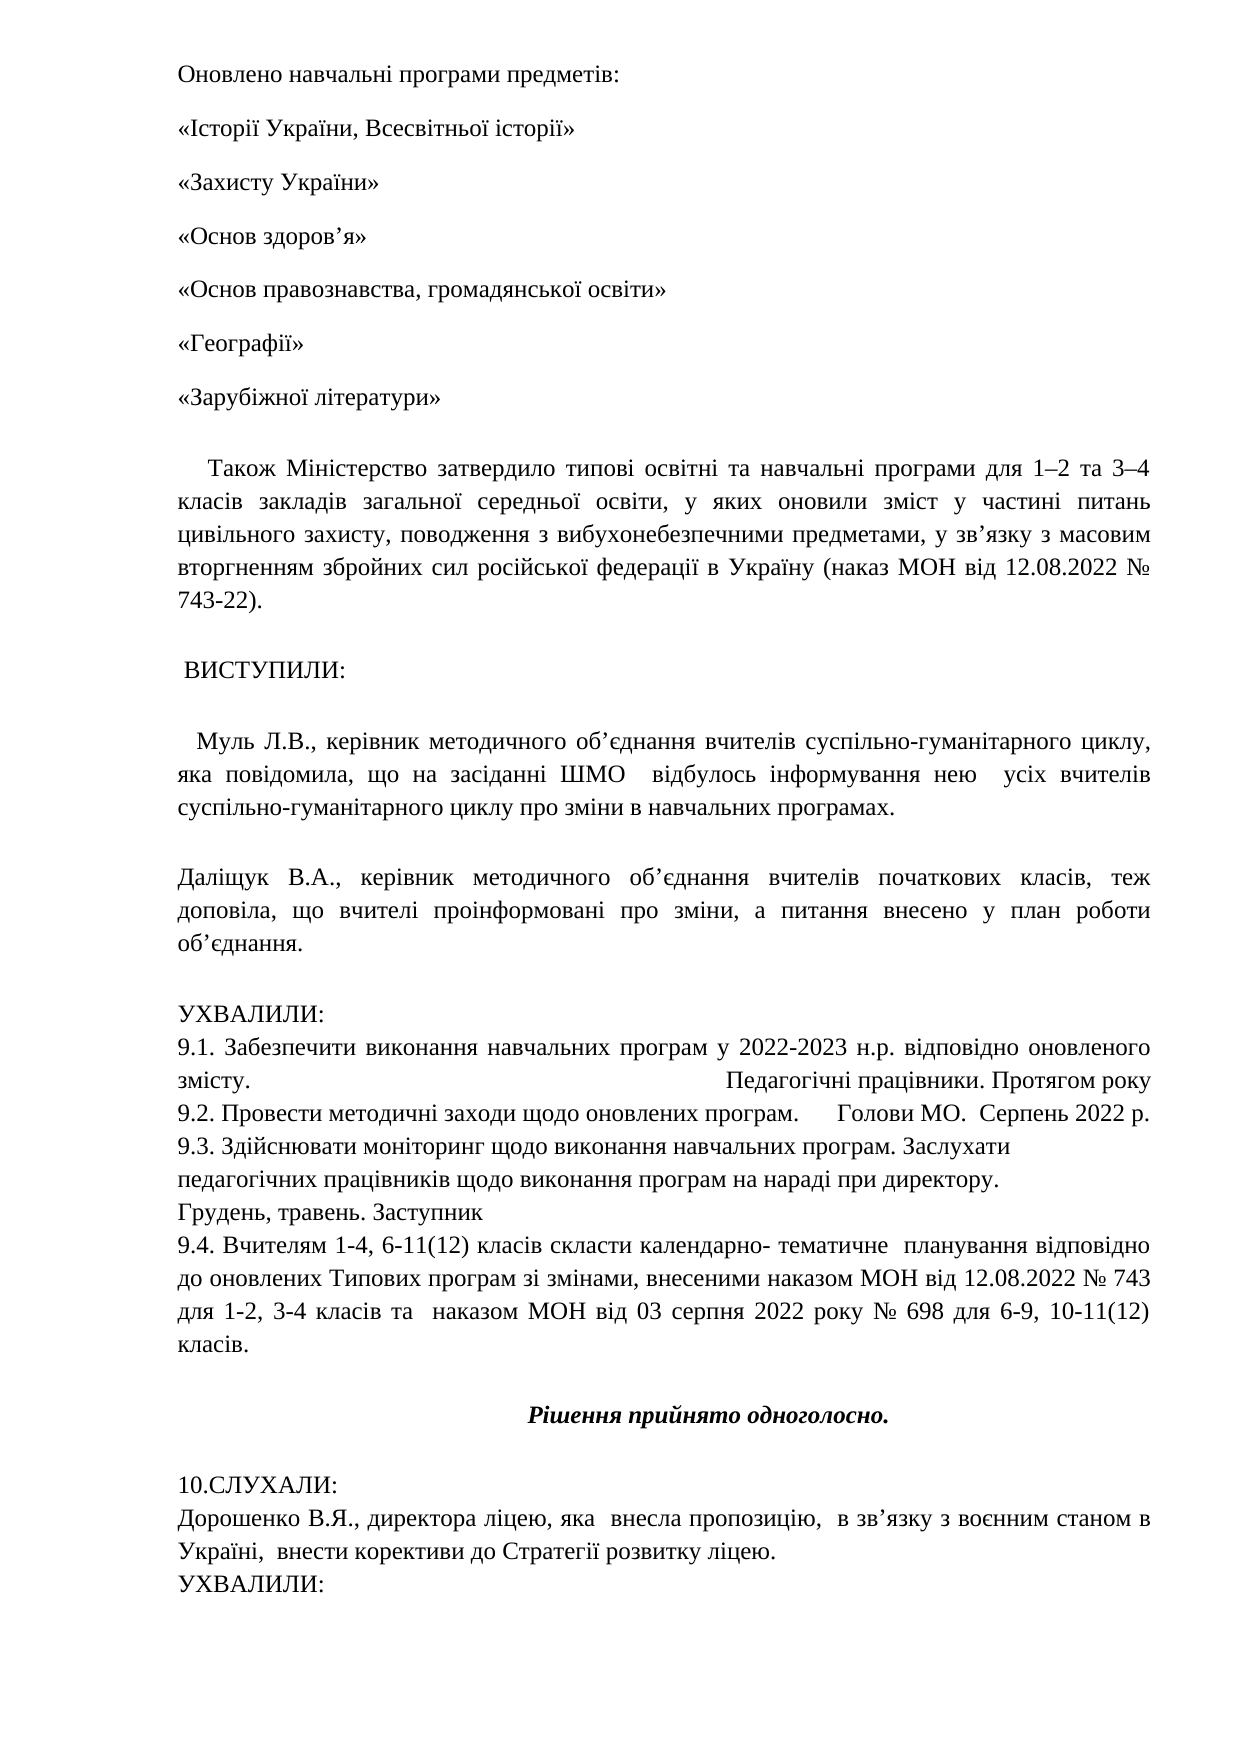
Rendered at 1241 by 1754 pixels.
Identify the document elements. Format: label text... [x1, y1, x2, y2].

text 9.2. Провести методичні заходи щодо оновлених програм. Голови МО. Серпень 2022 р. [177, 1098, 1152, 1127]
text Рішення прийнято одноголосно. [177, 1400, 1152, 1428]
text «Зарубіжної літератури» [177, 382, 1152, 411]
text Муль Л.В., керівник методичного об’єднання вчителів суспільно-гуманітарного циклу, яка повідомила, що на засіданні ШМО відбулось інформування нею усіх вчителів суспільно-гуманітарного циклу про зміни в навчальних програмах. [177, 726, 1152, 821]
text «Основ правознавства, громадянської освіти» [177, 274, 1152, 303]
text 9.3. Здійснювати моніторинг щодо виконання навчальних програм. Заслухати педагогічних працівників щодо виконання програм на нараді при директору. Грудень, травень. Заступник [177, 1131, 1152, 1226]
text «Історії України, Всесвітньої історії» [177, 113, 1152, 142]
text «Захисту України» [177, 167, 1152, 196]
text 10.СЛУХАЛИ: [177, 1470, 1152, 1499]
text УХВАЛИЛИ: [177, 1569, 1152, 1598]
text Даліщук В.А., керівник методичного об’єднання вчителів початкових класів, теж доповіла, що вчителі проінформовані про зміни, а питання внесено у план роботи об’єднання. [177, 862, 1152, 957]
text «Географії» [177, 328, 1152, 357]
text Також Міністерство затвердило типові освітні та навчальні програми для 1–2 та 3–4 класів закладів загальної середньої освіти, у яких оновили зміст у частині питань цивільного захисту, поводження з вибухонебезпечними предметами, у зв’язку з масовим вторгненням збройних сил російської федерації в Україну (наказ МОН від 12.08.2022 № 743-22). [177, 453, 1152, 614]
text УХВАЛИЛИ: [177, 999, 1152, 1028]
text 9.4. Вчителям 1-4, 6-11(12) класів скласти календарно- тематичне планування відповідно до оновлених Типових програм зі змінами, внесеними наказом МОН від 12.08.2022 № 743 для 1-2, 3-4 класів та наказом МОН від 03 серпня 2022 року № 698 для 6-9, 10-11(12) класів. [177, 1230, 1152, 1358]
text Дорошенко В.Я., директора ліцею, яка внесла пропозицію, в зв’язку з воєнним станом в Україні, внести корективи до Стратегії розвитку ліцею. [177, 1503, 1152, 1565]
text «Основ здоров’я» [177, 221, 1152, 249]
text ВИСТУПИЛИ: [177, 655, 1152, 684]
text Оновлено навчальні програми предметів: [177, 59, 1152, 88]
text 9.1. Забезпечити виконання навчальних програм у 2022-2023 н.р. відповідно оновленого змісту. Педагогічні працівники. Протягом року [177, 1032, 1152, 1094]
